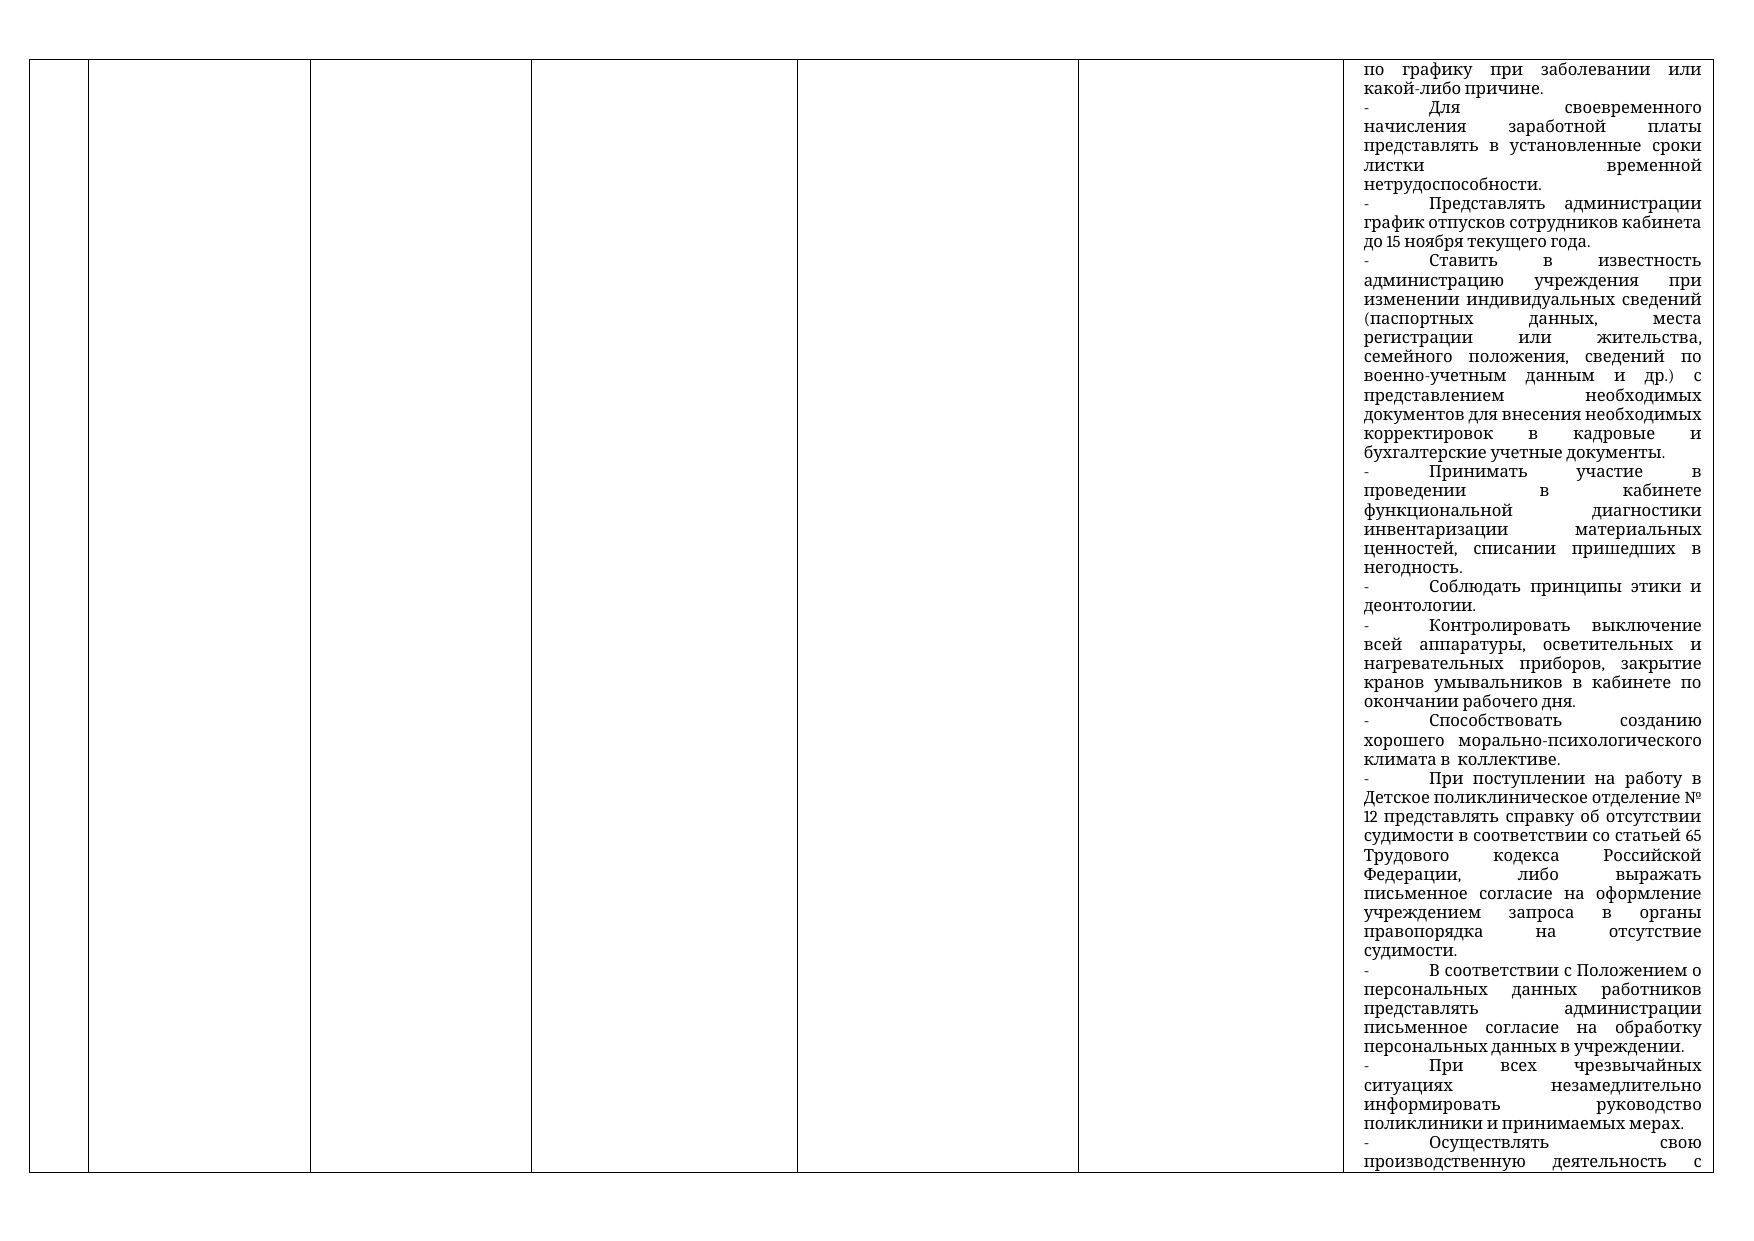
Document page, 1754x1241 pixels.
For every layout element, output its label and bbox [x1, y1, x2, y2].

table_cell [89, 60, 310, 1172]
table_cell [532, 60, 797, 1172]
table_cell [1344, 60, 1713, 1172]
table_cell [30, 60, 88, 1172]
table_cell [311, 60, 531, 1172]
table_cell [798, 60, 1078, 1172]
table_cell [1079, 60, 1343, 1172]
